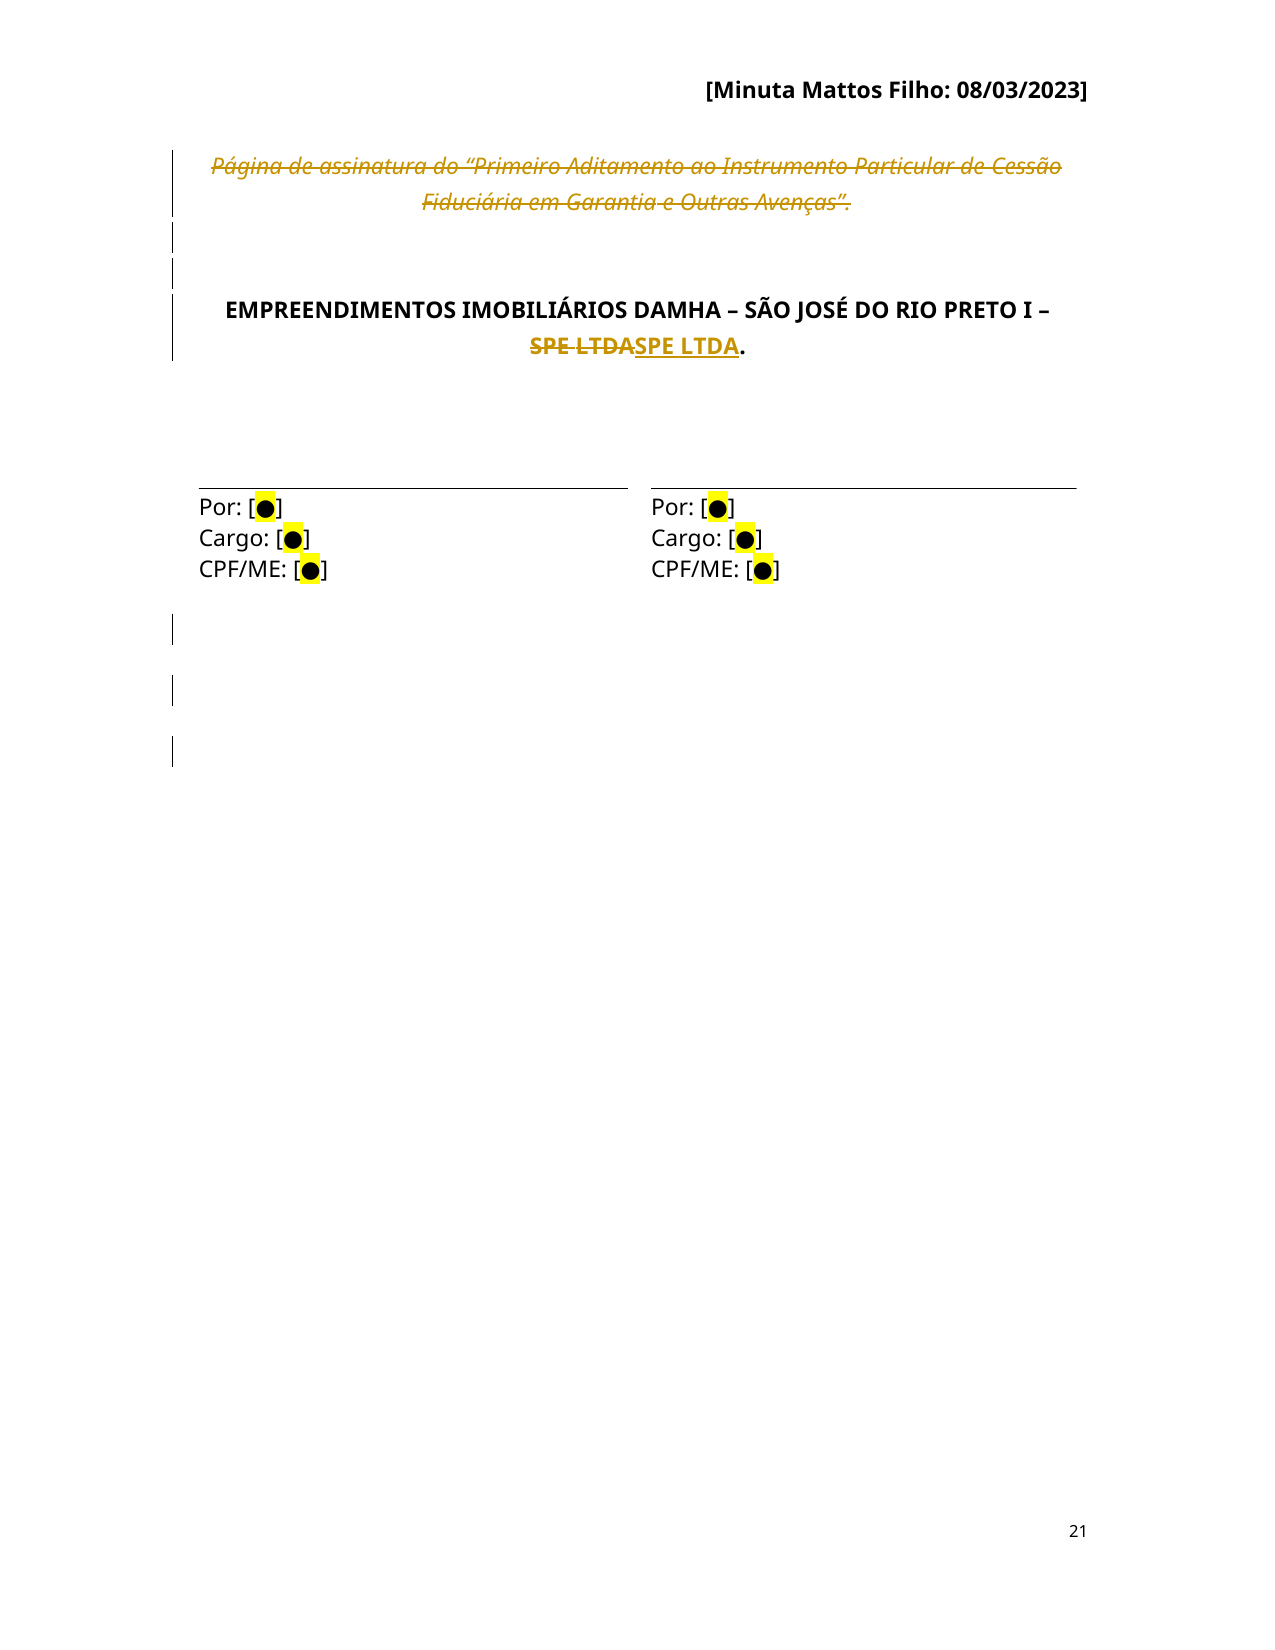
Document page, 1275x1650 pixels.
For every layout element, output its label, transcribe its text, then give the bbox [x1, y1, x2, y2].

table_header Por: [●] Cargo: [●] CPF/ME: [●] [640, 488, 1088, 614]
table_header Por: [●] Cargo: [●] CPF/ME: [●] [187, 488, 639, 614]
text EMPREENDIMENTOS IMOBILIÁRIOS DAMHA – SÃO JOSÉ DO RIO PRETO I – . [187, 294, 1088, 361]
